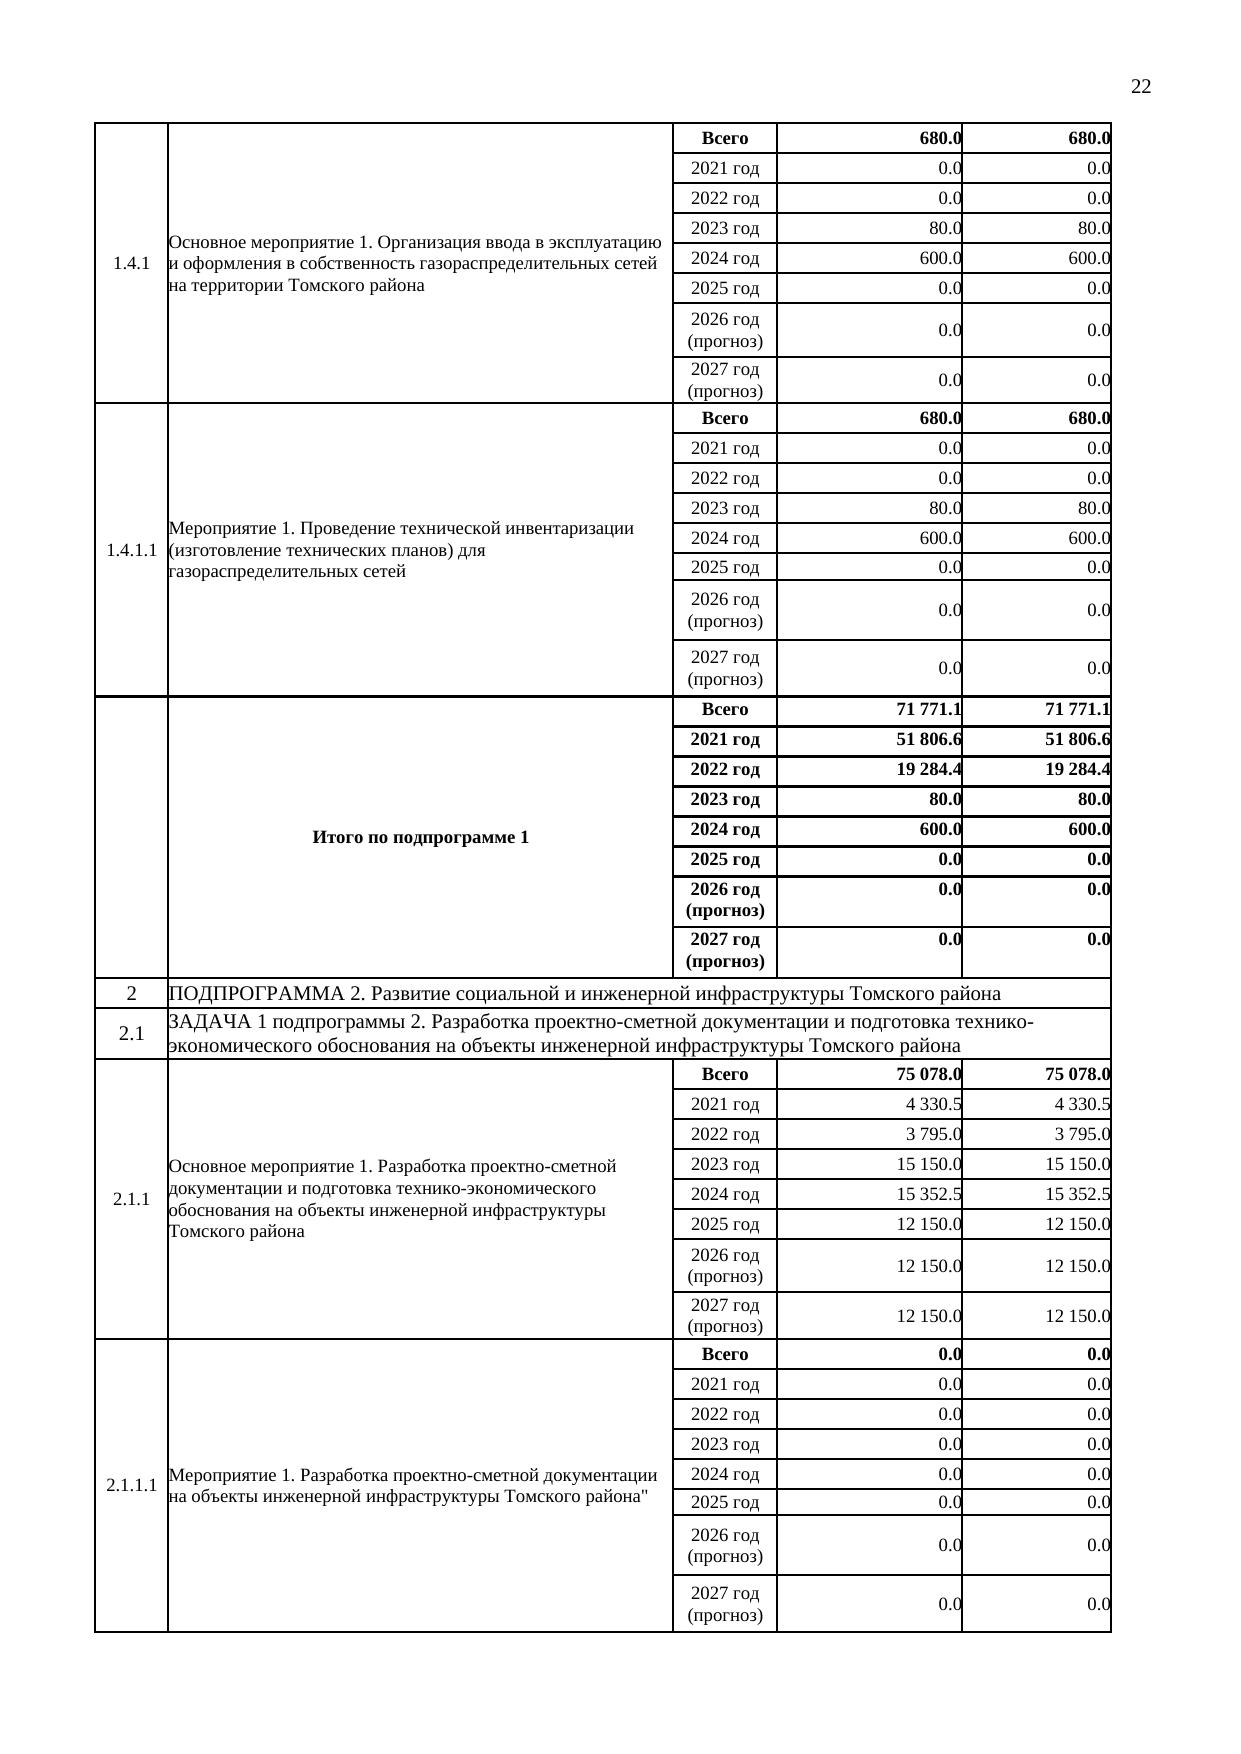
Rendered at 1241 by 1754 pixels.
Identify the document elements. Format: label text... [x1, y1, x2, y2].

table_cell 0.0 [963, 1400, 1110, 1427]
table_cell 0.0 [778, 1516, 961, 1574]
table_cell 2 [96, 979, 167, 1007]
table_cell 0.0 [778, 928, 961, 977]
table_cell 680.0 [963, 404, 1110, 432]
table_cell 2022 год [674, 758, 776, 785]
table_cell 0.0 [963, 878, 1110, 926]
table_cell 71 771.1 [778, 698, 961, 725]
table_cell 0.0 [778, 154, 961, 182]
table_cell 0.0 [778, 554, 961, 579]
table_cell 2024 год [674, 1180, 776, 1207]
table_cell 51 806.6 [963, 728, 1110, 755]
table_cell 2022 год [674, 464, 776, 492]
table_cell 0.0 [778, 184, 961, 212]
table_cell 2025 год [674, 1490, 776, 1514]
table_cell 2025 год [674, 554, 776, 579]
table_cell 600.0 [778, 524, 961, 552]
table_cell Всего [674, 1060, 776, 1087]
table_cell 2023 год [674, 1150, 776, 1177]
table_cell 4 330.5 [963, 1090, 1110, 1117]
table_cell 2027 год (прогноз) [674, 1293, 776, 1337]
table_cell 15 150.0 [963, 1150, 1110, 1177]
table_cell 0.0 [963, 464, 1110, 492]
table_cell 80.0 [778, 214, 961, 242]
table_cell 2026 год (прогноз) [674, 878, 776, 926]
table_cell 80.0 [778, 494, 961, 522]
table_cell 2021 год [674, 434, 776, 462]
table_cell ПОДПРОГРАММА 2. Развитие социальной и инженерной инфраструктуры Томского района [169, 979, 1110, 1007]
table_cell 0.0 [963, 1370, 1110, 1397]
table_cell 600.0 [963, 818, 1110, 845]
table_cell 0.0 [963, 304, 1110, 356]
table_cell 12 150.0 [963, 1240, 1110, 1291]
table_cell 4 330.5 [778, 1090, 961, 1117]
table_cell 3 795.0 [963, 1120, 1110, 1147]
table_cell ЗАДАЧА 1 подпрограммы 2. Разработка проектно-сметной документации и подготовка технико-экономического обоснования на объекты инженерной инфраструктуры Томского района [169, 1009, 1110, 1057]
table_cell 0.0 [963, 581, 1110, 639]
table_cell 0.0 [963, 1340, 1110, 1367]
table_cell 0.0 [963, 154, 1110, 182]
table_cell 2021 год [674, 728, 776, 755]
table_cell 0.0 [778, 304, 961, 356]
table_cell 2026 год (прогноз) [674, 581, 776, 639]
table_cell 680.0 [778, 124, 961, 152]
table_cell 0.0 [963, 1576, 1110, 1631]
table_cell 600.0 [963, 524, 1110, 552]
table_cell 0.0 [778, 274, 961, 302]
table_cell 2026 год (прогноз) [674, 1516, 776, 1574]
table_cell 0.0 [963, 274, 1110, 302]
table_cell 15 352.5 [778, 1180, 961, 1207]
table_cell 2027 год (прогноз) [674, 1576, 776, 1631]
table_cell 2027 год (прогноз) [674, 641, 776, 695]
table_cell Итого по подпрограмме 1 [169, 698, 672, 977]
table_cell 0.0 [778, 641, 961, 695]
table_cell 19 284.4 [963, 758, 1110, 785]
table_cell 75 078.0 [963, 1060, 1110, 1087]
table_cell Всего [674, 698, 776, 725]
table_cell 2024 год [674, 1460, 776, 1487]
table_cell 0.0 [778, 878, 961, 926]
table_cell 1.4.1 [96, 124, 167, 402]
table_cell 0.0 [963, 554, 1110, 579]
table_cell 2.1.1.1 [96, 1340, 167, 1631]
table_cell 0.0 [778, 1370, 961, 1397]
table_cell Всего [674, 404, 776, 432]
table_cell 2025 год [674, 848, 776, 875]
table_cell 12 150.0 [778, 1210, 961, 1237]
table_cell 0.0 [778, 1576, 961, 1631]
table_cell 0.0 [778, 848, 961, 875]
table_cell Мероприятие 1. Проведение технической инвентаризации (изготовление технических планов) для газораспределительных сетей [169, 404, 672, 695]
table_cell 2.1.1 [96, 1060, 167, 1337]
table_cell 0.0 [963, 928, 1110, 977]
table_cell 15 352.5 [963, 1180, 1110, 1207]
table_cell 2021 год [674, 1370, 776, 1397]
table_cell 2025 год [674, 1210, 776, 1237]
table_cell 0.0 [963, 184, 1110, 212]
table_cell 2022 год [674, 1400, 776, 1427]
table_cell 0.0 [963, 1430, 1110, 1457]
table_cell 0.0 [778, 464, 961, 492]
table_cell 3 795.0 [778, 1120, 961, 1147]
table_cell 2021 год [674, 154, 776, 182]
table_cell 12 150.0 [963, 1210, 1110, 1237]
table_cell 680.0 [778, 404, 961, 432]
table_cell 0.0 [963, 641, 1110, 695]
table_cell Основное мероприятие 1. Разработка проектно-сметной документации и подготовка технико-экономического обоснования на объекты инженерной инфраструктуры Томского района [169, 1060, 672, 1337]
table_cell 2023 год [674, 1430, 776, 1457]
table_cell 2027 год (прогноз) [674, 928, 776, 977]
table_cell 71 771.1 [963, 698, 1110, 725]
table_cell 1.4.1.1 [96, 404, 167, 695]
table_cell 2026 год (прогноз) [674, 304, 776, 356]
table_cell 0.0 [963, 848, 1110, 875]
table_cell 12 150.0 [963, 1293, 1110, 1337]
table_cell 2023 год [674, 494, 776, 522]
table_cell 2023 год [674, 788, 776, 815]
table_cell 2025 год [674, 274, 776, 302]
table_cell 51 806.6 [778, 728, 961, 755]
table_cell 80.0 [963, 788, 1110, 815]
table_cell 680.0 [963, 124, 1110, 152]
table_cell 2021 год [674, 1090, 776, 1117]
table_cell 600.0 [778, 818, 961, 845]
table_cell 80.0 [963, 494, 1110, 522]
table_cell 0.0 [963, 434, 1110, 462]
table_cell 2.1 [96, 1009, 167, 1057]
table_cell 600.0 [963, 244, 1110, 272]
table_cell 0.0 [963, 1516, 1110, 1574]
table_cell 0.0 [963, 1490, 1110, 1514]
table_cell 0.0 [778, 1490, 961, 1514]
table_cell 2027 год (прогноз) [674, 358, 776, 402]
table_cell 80.0 [778, 788, 961, 815]
table_cell 2023 год [674, 214, 776, 242]
table_cell 0.0 [778, 1340, 961, 1367]
table_cell 2024 год [674, 244, 776, 272]
table_cell 600.0 [778, 244, 961, 272]
table_cell 0.0 [778, 1460, 961, 1487]
table_cell Мероприятие 1. Разработка проектно-сметной документации на объекты инженерной инфраструктуры Томского района" [169, 1340, 672, 1631]
table_cell 19 284.4 [778, 758, 961, 785]
table_cell Всего [674, 1340, 776, 1367]
table_cell 2022 год [674, 1120, 776, 1147]
table_cell 15 150.0 [778, 1150, 961, 1177]
table_cell 0.0 [963, 358, 1110, 402]
table_cell [96, 698, 167, 977]
table_cell 75 078.0 [778, 1060, 961, 1087]
table_cell 2024 год [674, 818, 776, 845]
table_cell 0.0 [963, 1460, 1110, 1487]
table_cell 0.0 [778, 434, 961, 462]
table_cell 0.0 [778, 1400, 961, 1427]
table_cell 12 150.0 [778, 1293, 961, 1337]
table_cell 2024 год [674, 524, 776, 552]
table_cell 0.0 [778, 581, 961, 639]
table_cell 2022 год [674, 184, 776, 212]
table_cell 80.0 [963, 214, 1110, 242]
table_cell Всего [674, 124, 776, 152]
table_cell 0.0 [778, 358, 961, 402]
table_cell Основное мероприятие 1. Организация ввода в эксплуатацию и оформления в собственность газораспределительных сетей на территории Томского района [169, 124, 672, 402]
table_cell 2026 год (прогноз) [674, 1240, 776, 1291]
table_cell 12 150.0 [778, 1240, 961, 1291]
table_cell 0.0 [778, 1430, 961, 1457]
